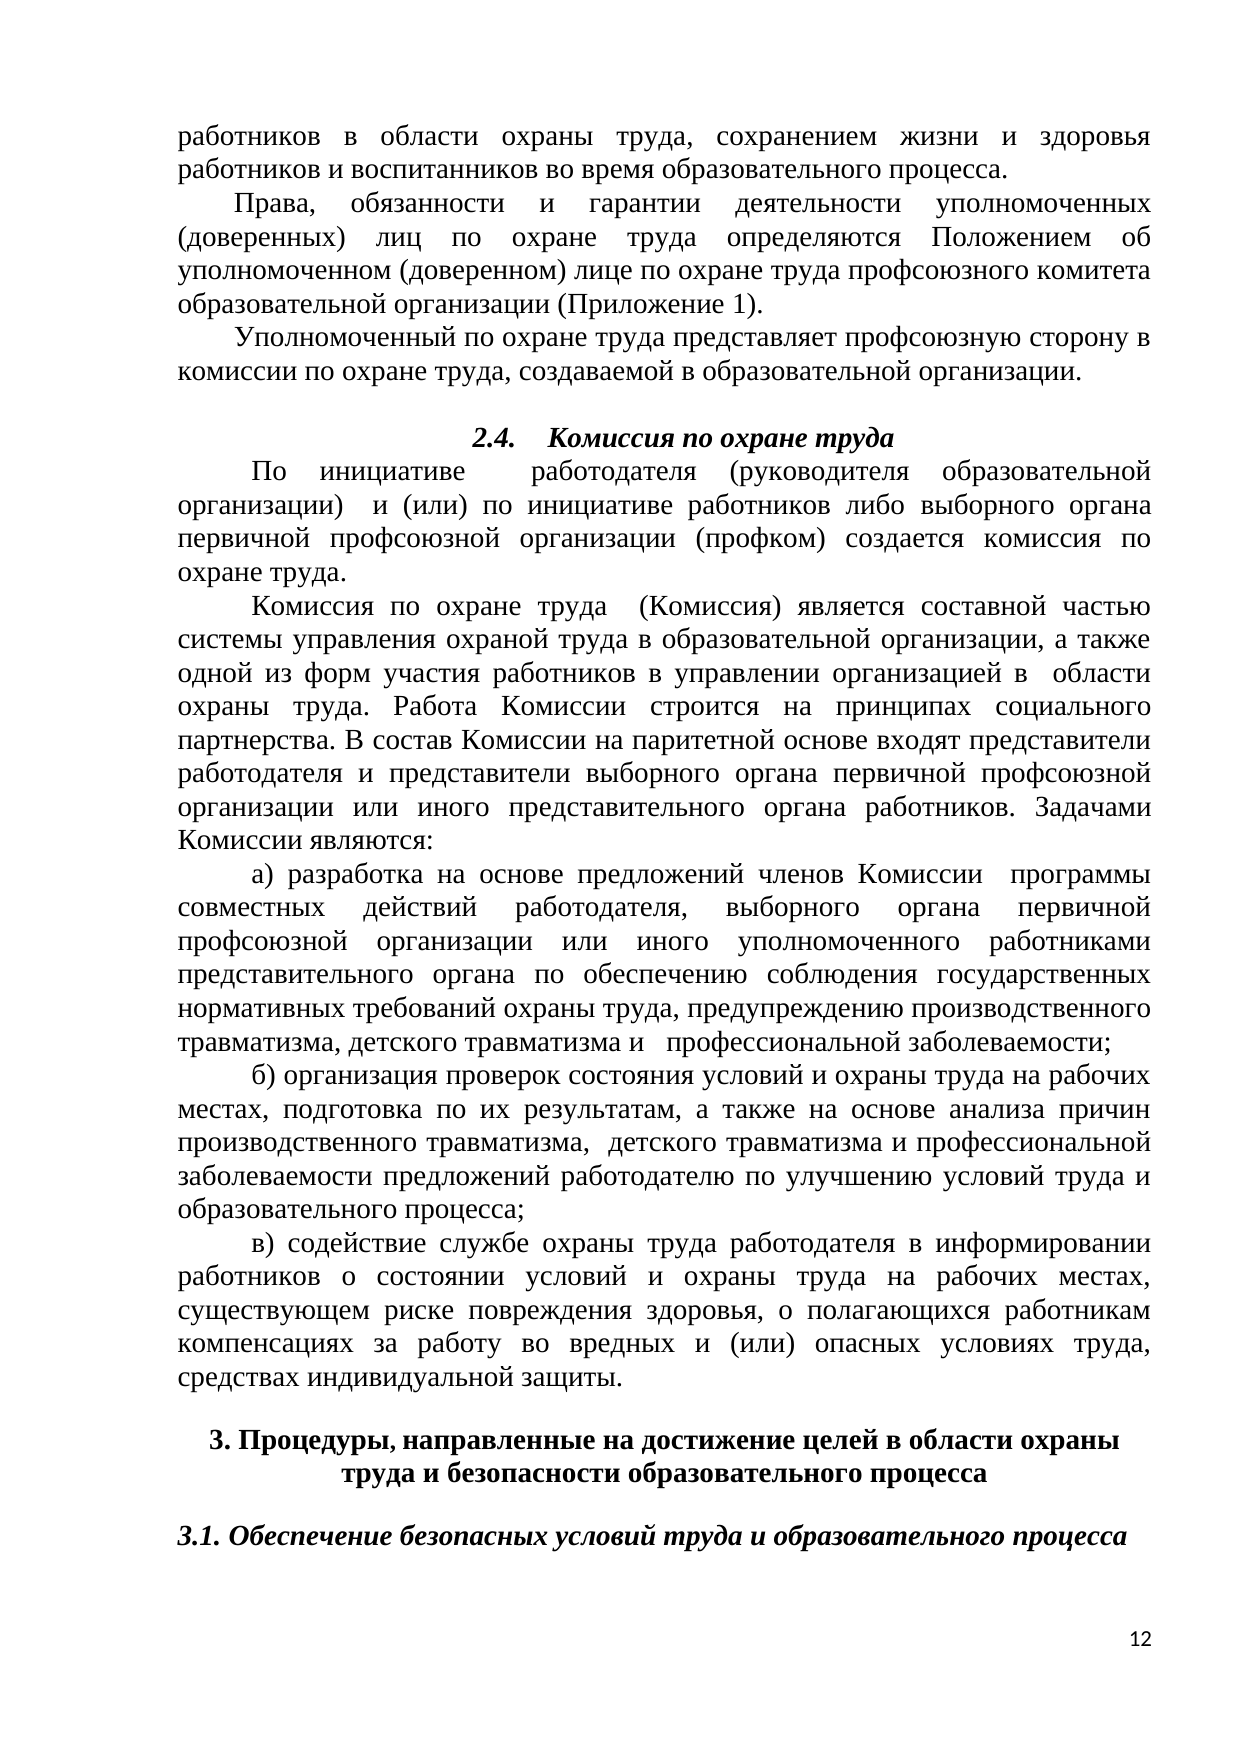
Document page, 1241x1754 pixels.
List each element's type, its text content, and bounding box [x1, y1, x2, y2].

text Комиссия по охране труда (Комиссия) является составной частью системы управления охраной труда в образовательной организации, а также одной из форм участия работников в управлении организацией в области охраны труда. Работа Комиссии строится на принципах социального партнерства. В состав Комиссии на паритетной основе входят представители работодателя и представители выборного органа первичной профсоюзной организации или иного представительного органа работников. Задачами Комиссии являются: [177, 588, 1152, 856]
text Уполномоченный по охране труда представляет профсоюзную сторону в комиссии по охране труда, создаваемой в образовательной организации. [177, 319, 1152, 386]
list Комиссия по охране труда [215, 420, 1152, 453]
text По инициативе работодателя (руководителя образовательной организации) и (или) по инициативе работников либо выборного органа первичной профсоюзной организации (профком) создается комиссия по охране труда. [177, 453, 1152, 588]
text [177, 118, 1152, 185]
text Права, обязанности и гарантии деятельности уполномоченных (доверенных) лиц по охране труда определяются Положением об уполномоченном (доверенном) лице по охране труда профсоюзного комитета образовательной организации (Приложение 1). [177, 185, 1152, 319]
text б) организация проверок состояния условий и охраны труда на рабочих местах, подготовка по их результатам, а также на основе анализа причин производственного травматизма, детского травматизма и профессиональной заболеваемости предложений работодателю по улучшению условий труда и образовательного процесса; [177, 1057, 1152, 1225]
text 3.1. Обеспечение безопасных условий труда и образовательного процесса [177, 1518, 1152, 1552]
text 3. Процедуры, направленные на достижение целей в области охраны труда и безопасности образовательного процесса [177, 1422, 1152, 1489]
text а) разработка на основе предложений членов Комиссии программы совместных действий работодателя, выборного органа первичной профсоюзной организации или иного уполномоченного работниками представительного органа по обеспечению соблюдения государственных нормативных требований охраны труда, предупреждению производственного травматизма, детского травматизма и профессиональной заболеваемости; [177, 856, 1152, 1057]
text в) содействие службе охраны труда работодателя в информировании работников о состоянии условий и охраны труда на рабочих местах, существующем риске повреждения здоровья, о полагающихся работникам компенсациях за работу во вредных и (или) опасных условиях труда, средствах индивидуальной защиты. [177, 1225, 1152, 1393]
